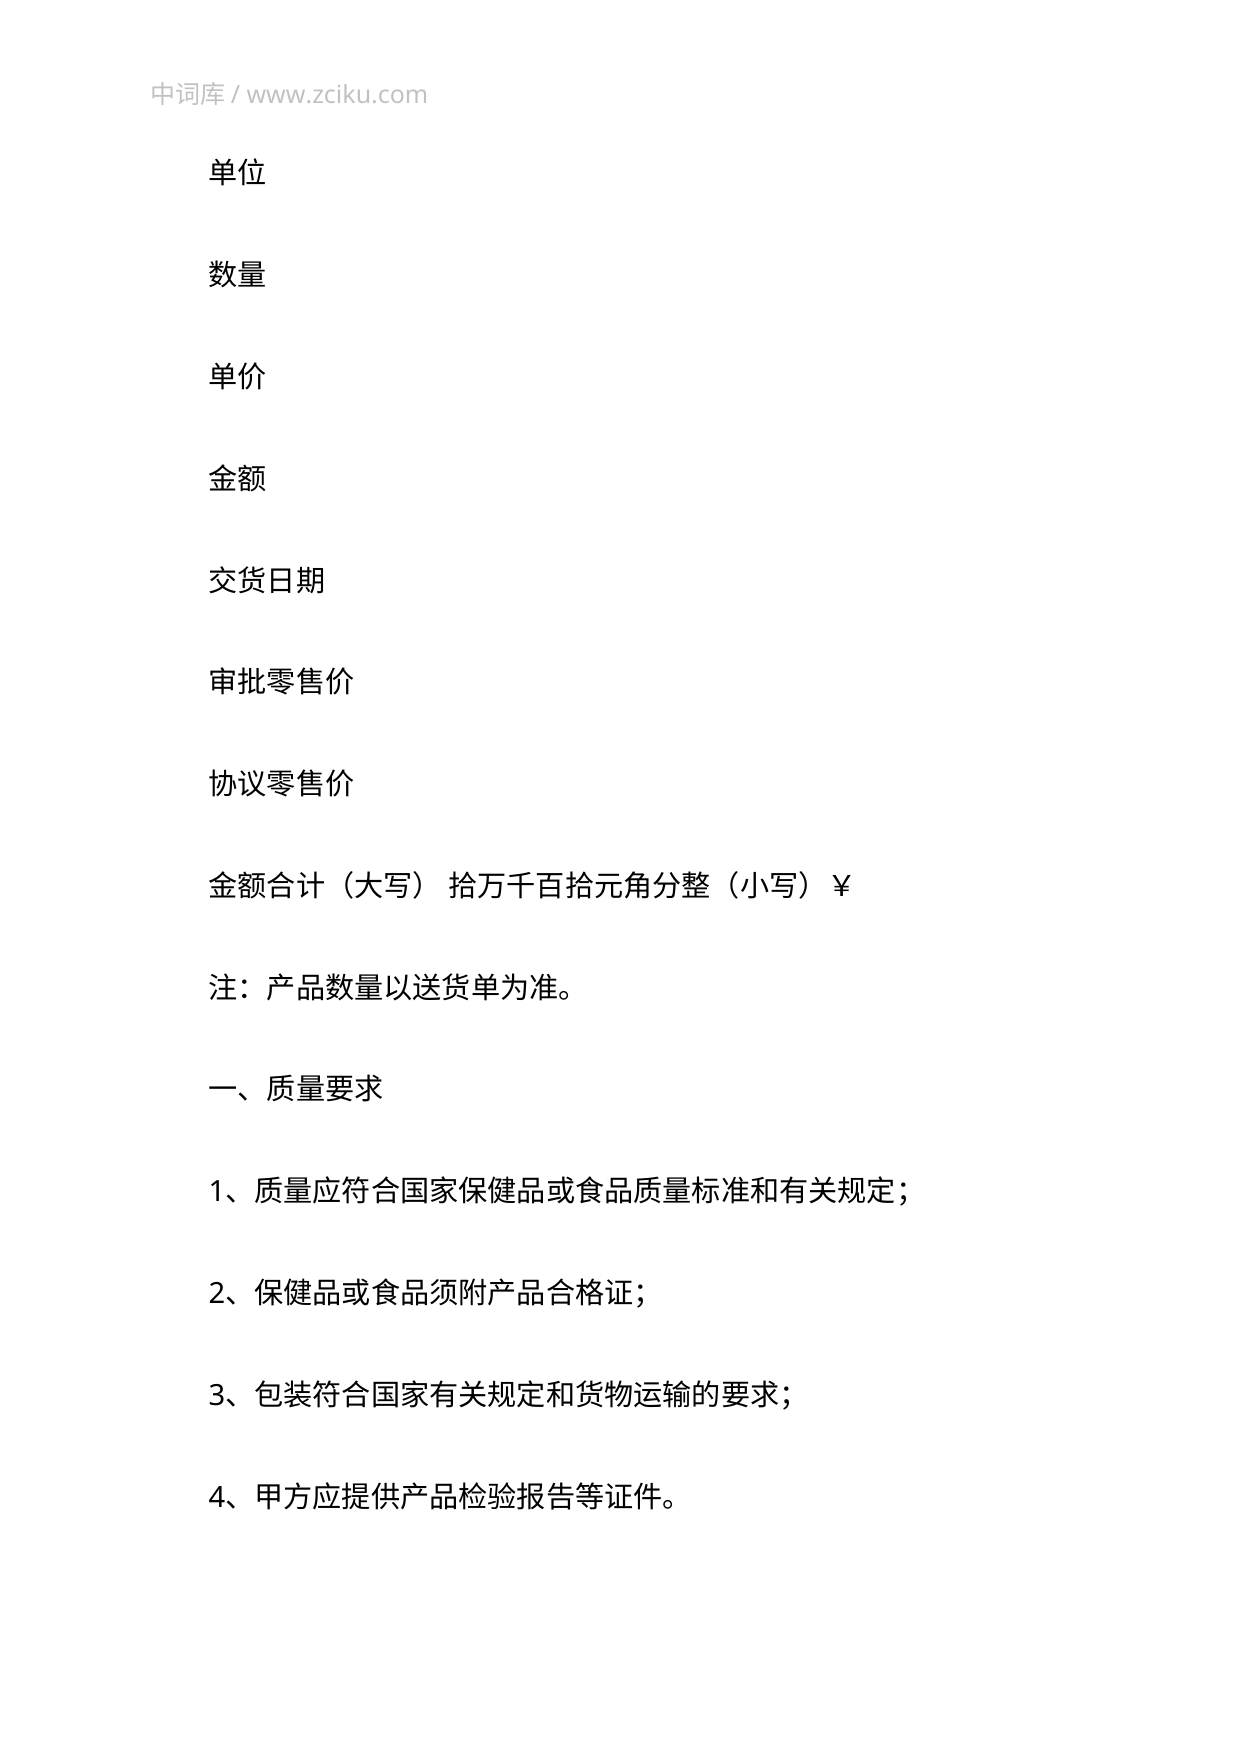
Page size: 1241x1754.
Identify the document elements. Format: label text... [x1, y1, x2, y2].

text 数量 [150, 252, 1090, 294]
text 注：产品数量以送货单为准。 [150, 964, 1090, 1006]
text 金额合计（大写） 拾万千百拾元角分整（小写）￥ [150, 862, 1090, 905]
text 一、质量要求 [150, 1066, 1090, 1108]
text 交货日期 [150, 557, 1090, 599]
text 2、保健品或食品须附产品合格证； [150, 1270, 1090, 1312]
text 单位 [150, 150, 1090, 192]
text 单价 [150, 353, 1090, 396]
text 4、甲方应提供产品检验报告等证件。 [150, 1474, 1090, 1516]
text 审批零售价 [150, 659, 1090, 701]
text 金额 [150, 455, 1090, 498]
text 协议零售价 [150, 761, 1090, 803]
text 1、质量应符合国家保健品或食品质量标准和有关规定； [150, 1168, 1090, 1210]
text 3、包装符合国家有关规定和货物运输的要求； [150, 1372, 1090, 1414]
